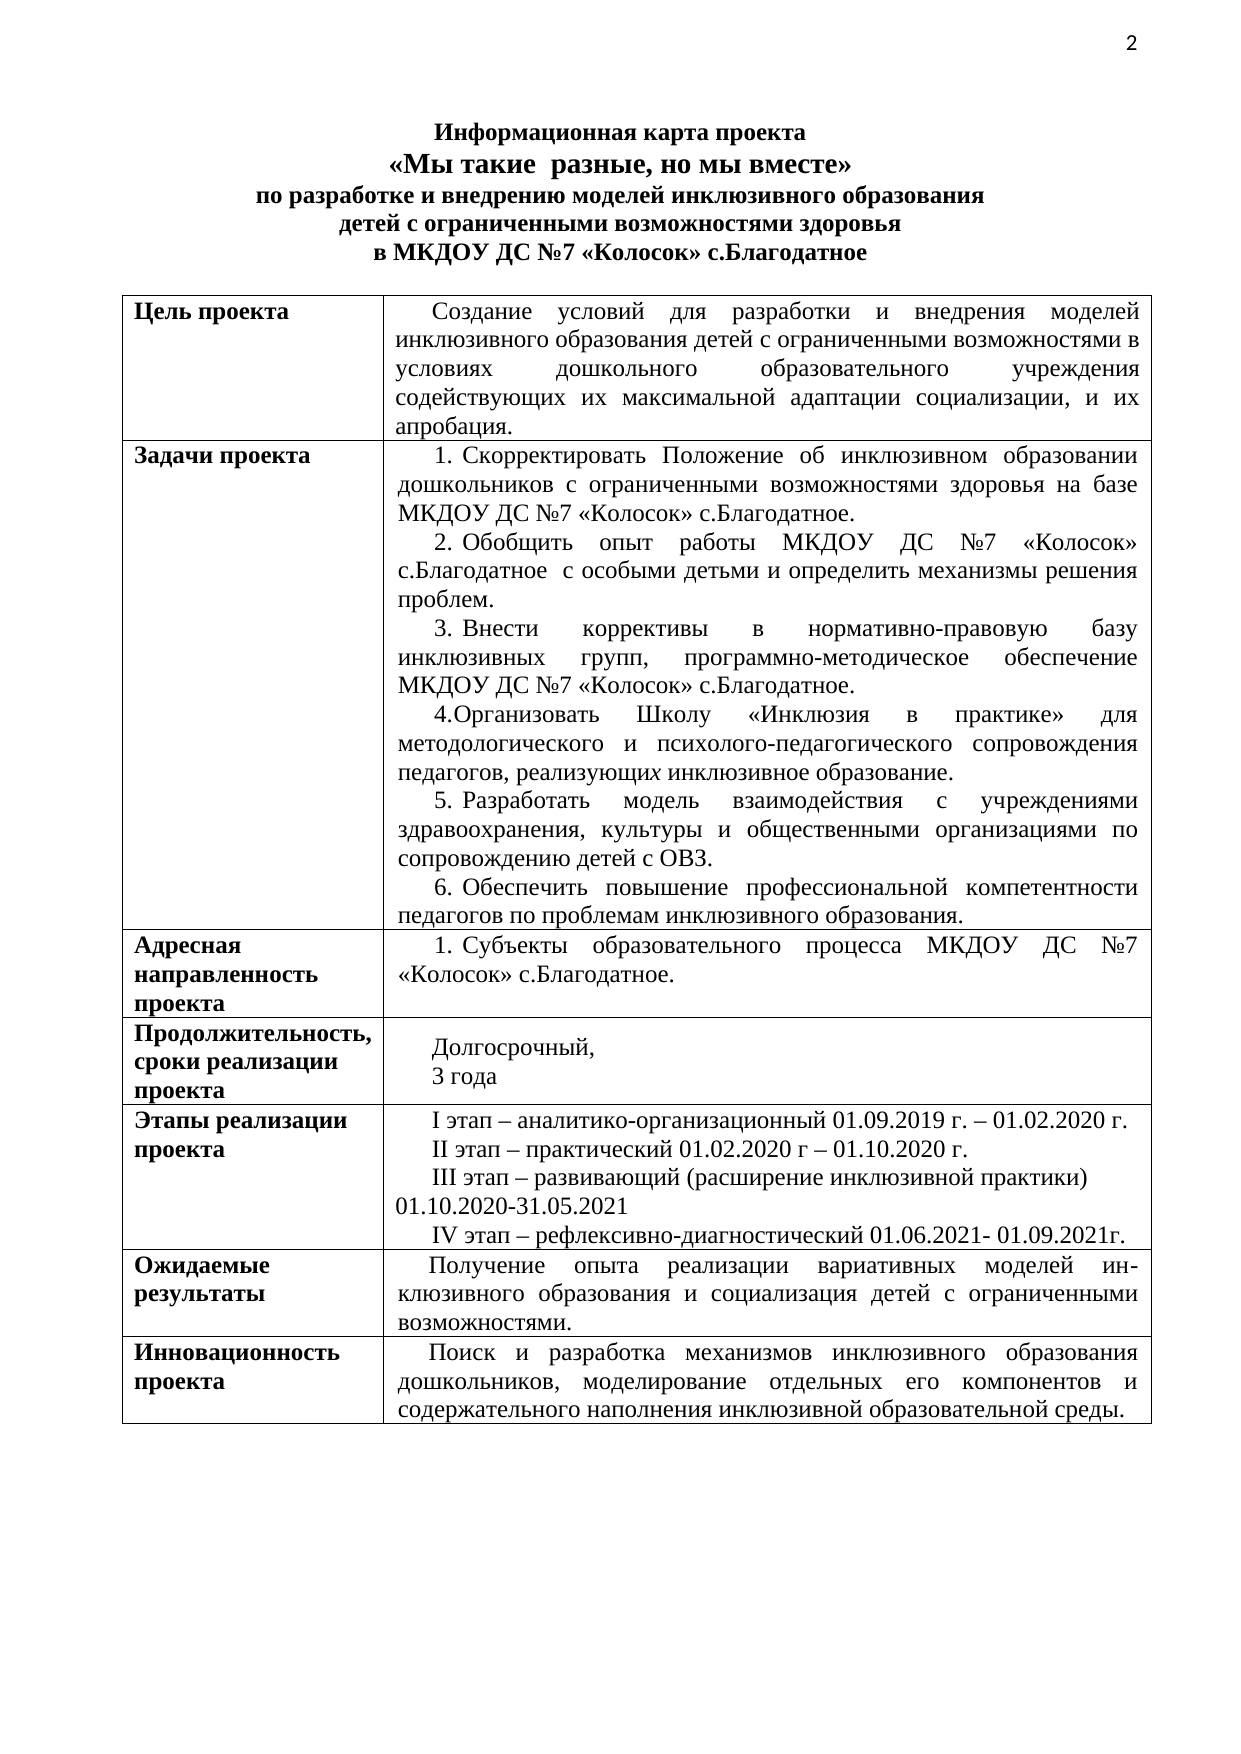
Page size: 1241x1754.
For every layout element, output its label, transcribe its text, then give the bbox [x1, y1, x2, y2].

table_cell Задачи проекта [123, 441, 383, 929]
table_header Создание условий для разработки и внедрения моделей инклюзивного образования детей с ограниченными возможностями в условиях дошкольного образовательного учреждения содействующих их максимальной адаптации социализации, и их апробация. [384, 296, 1151, 439]
table_cell Продолжительность, сроки реализации проекта [123, 1018, 383, 1104]
text в МКДОУ ДС №7 «Колосок» с.Благодатное [148, 237, 1092, 266]
table_cell Поиск и разработка механизмов инклюзивного образования дошкольников, моделирование отдельных его компонентов и содержательного наполнения инклюзивной образовательной среды. [384, 1337, 1151, 1423]
table_cell I этап – аналитико-организационный 01.09.2019 г. – 01.02.2020 г. II этап – практический 01.02.2020 г – 01.10.2020 г. III этап – развивающий (расширение инклюзивной практики) 01.10.2020-31.05.2021 IV этап – рефлексивно-диагностический 01.06.2021- 01.09.2021г. [384, 1105, 1151, 1249]
table_cell Ожидаемые результаты [123, 1250, 383, 1336]
text Информационная карта проекта [148, 117, 1092, 146]
table_cell Долгосрочный, 3 года [384, 1018, 1151, 1104]
text «Мы такие разные, но мы вместе» [148, 146, 1092, 180]
table_cell Адресная направленность проекта [123, 930, 383, 1017]
table_cell Скорректировать Положение об инклюзивном образовании дошкольников с ограниченными возможностями здоровья на базе МКДОУ ДС №7 «Колосок» с.Благодатное. Обобщить опыт работы МКДОУ ДС №7 «Колосок» с.Благодатное с особыми детьми и определить механизмы решения проблем. Внести коррективы в нормативно-правовую базу инклюзивных групп, программно-методическое обеспечение МКДОУ ДС №7 «Колосок» с.Благодатное. Организовать Школу «Инклюзия в практике» для методологического и психолого-педагогического сопровождения педагогов, реализующих инклюзивное образование. Разработать модель взаимодействия с учреждениями здравоохранения, культуры и общественными организациями по сопровождению детей с ОВЗ. Обеспечить повышение профессиональной компетентности педагогов по проблемам инклюзивного образования. [384, 441, 1151, 929]
table_cell Инновационность проекта [123, 1337, 383, 1423]
table_cell Этапы реализации проекта [123, 1105, 383, 1249]
table_cell Субъекты образовательного процесса МКДОУ ДС №7 «Колосок» с.Благодатное. [384, 930, 1151, 1017]
table_header Цель проекта [123, 296, 383, 439]
table_cell Получение опыта реализации вариативных моделей инклюзивного образования и социализация детей с ограниченными возможностями. [384, 1250, 1151, 1336]
text по разработке и внедрению моделей инклюзивного образования [148, 180, 1092, 208]
text детей с ограниченными возможностями здоровья [148, 208, 1092, 237]
